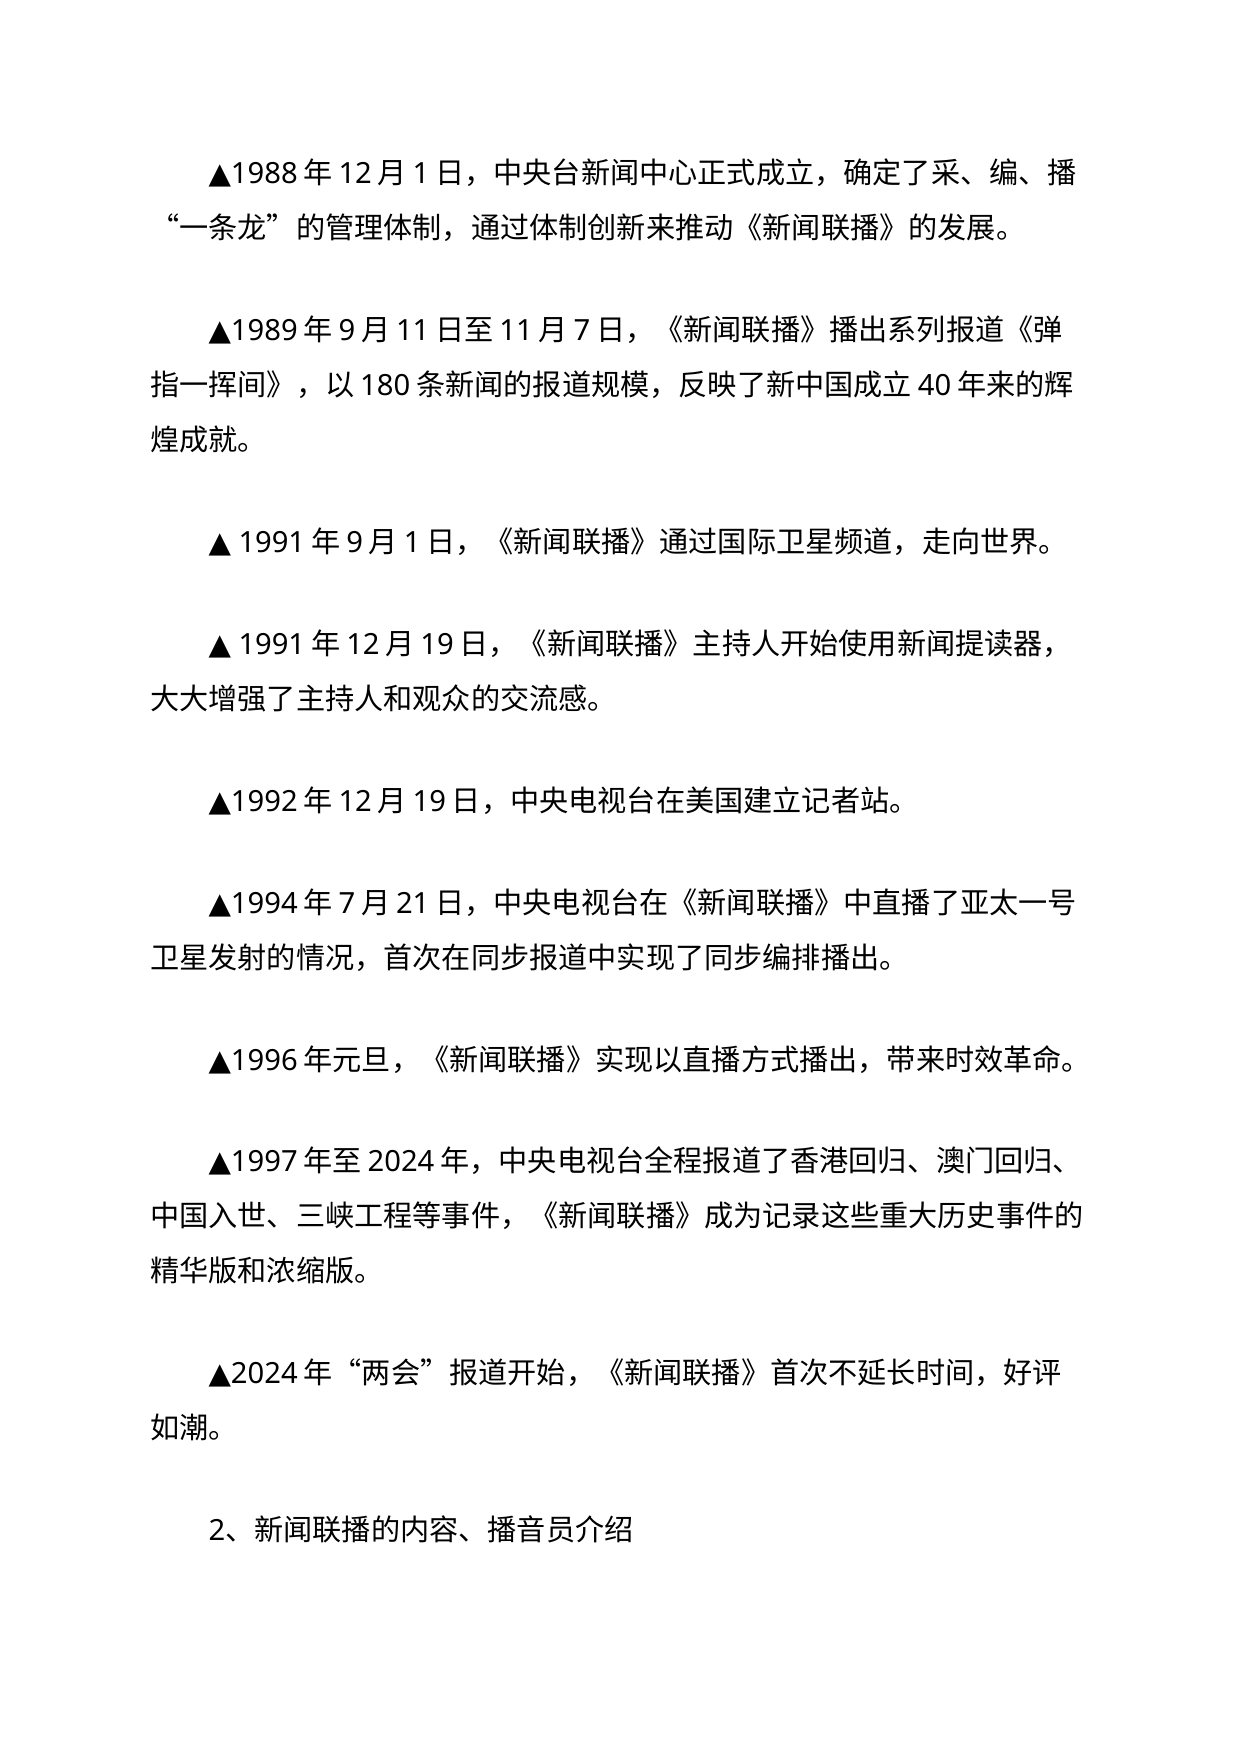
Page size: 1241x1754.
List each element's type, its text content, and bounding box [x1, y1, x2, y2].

text ▲1997年至2024年，中央电视台全程报道了香港回归、澳门回归、中国入世、三峡工程等事件，《新闻联播》成为记录这些重大历史事件的精华版和浓缩版。 [150, 1138, 1090, 1290]
text ▲1994年7月21日，中央电视台在《新闻联播》中直播了亚太一号卫星发射的情况，首次在同步报道中实现了同步编排播出。 [150, 879, 1090, 977]
text ▲1992年12月19日，中央电视台在美国建立记者站。 [150, 777, 1090, 820]
text ▲1988年12月1日，中央台新闻中心正式成立，确定了采、编、播“一条龙”的管理体制，通过体制创新来推动《新闻联播》的发展。 [150, 150, 1090, 247]
text ▲2024年“两会”报道开始，《新闻联播》首次不延长时间，好评如潮。 [150, 1350, 1090, 1447]
text ▲1996年元旦，《新闻联播》实现以直播方式播出，带来时效革命。 [150, 1036, 1090, 1078]
text ▲ 1991年12月19日，《新闻联播》主持人开始使用新闻提读器，大大增强了主持人和观众的交流感。 [150, 621, 1090, 718]
text ▲1989年9月11日至11月7日，《新闻联播》播出系列报道《弹指一挥间》，以180条新闻的报道规模，反映了新中国成立40年来的辉煌成就。 [150, 307, 1090, 459]
text 2、新闻联播的内容、播音员介绍 [150, 1506, 1090, 1549]
text ▲ 1991年9月1日，《新闻联播》通过国际卫星频道，走向世界。 [150, 518, 1090, 561]
